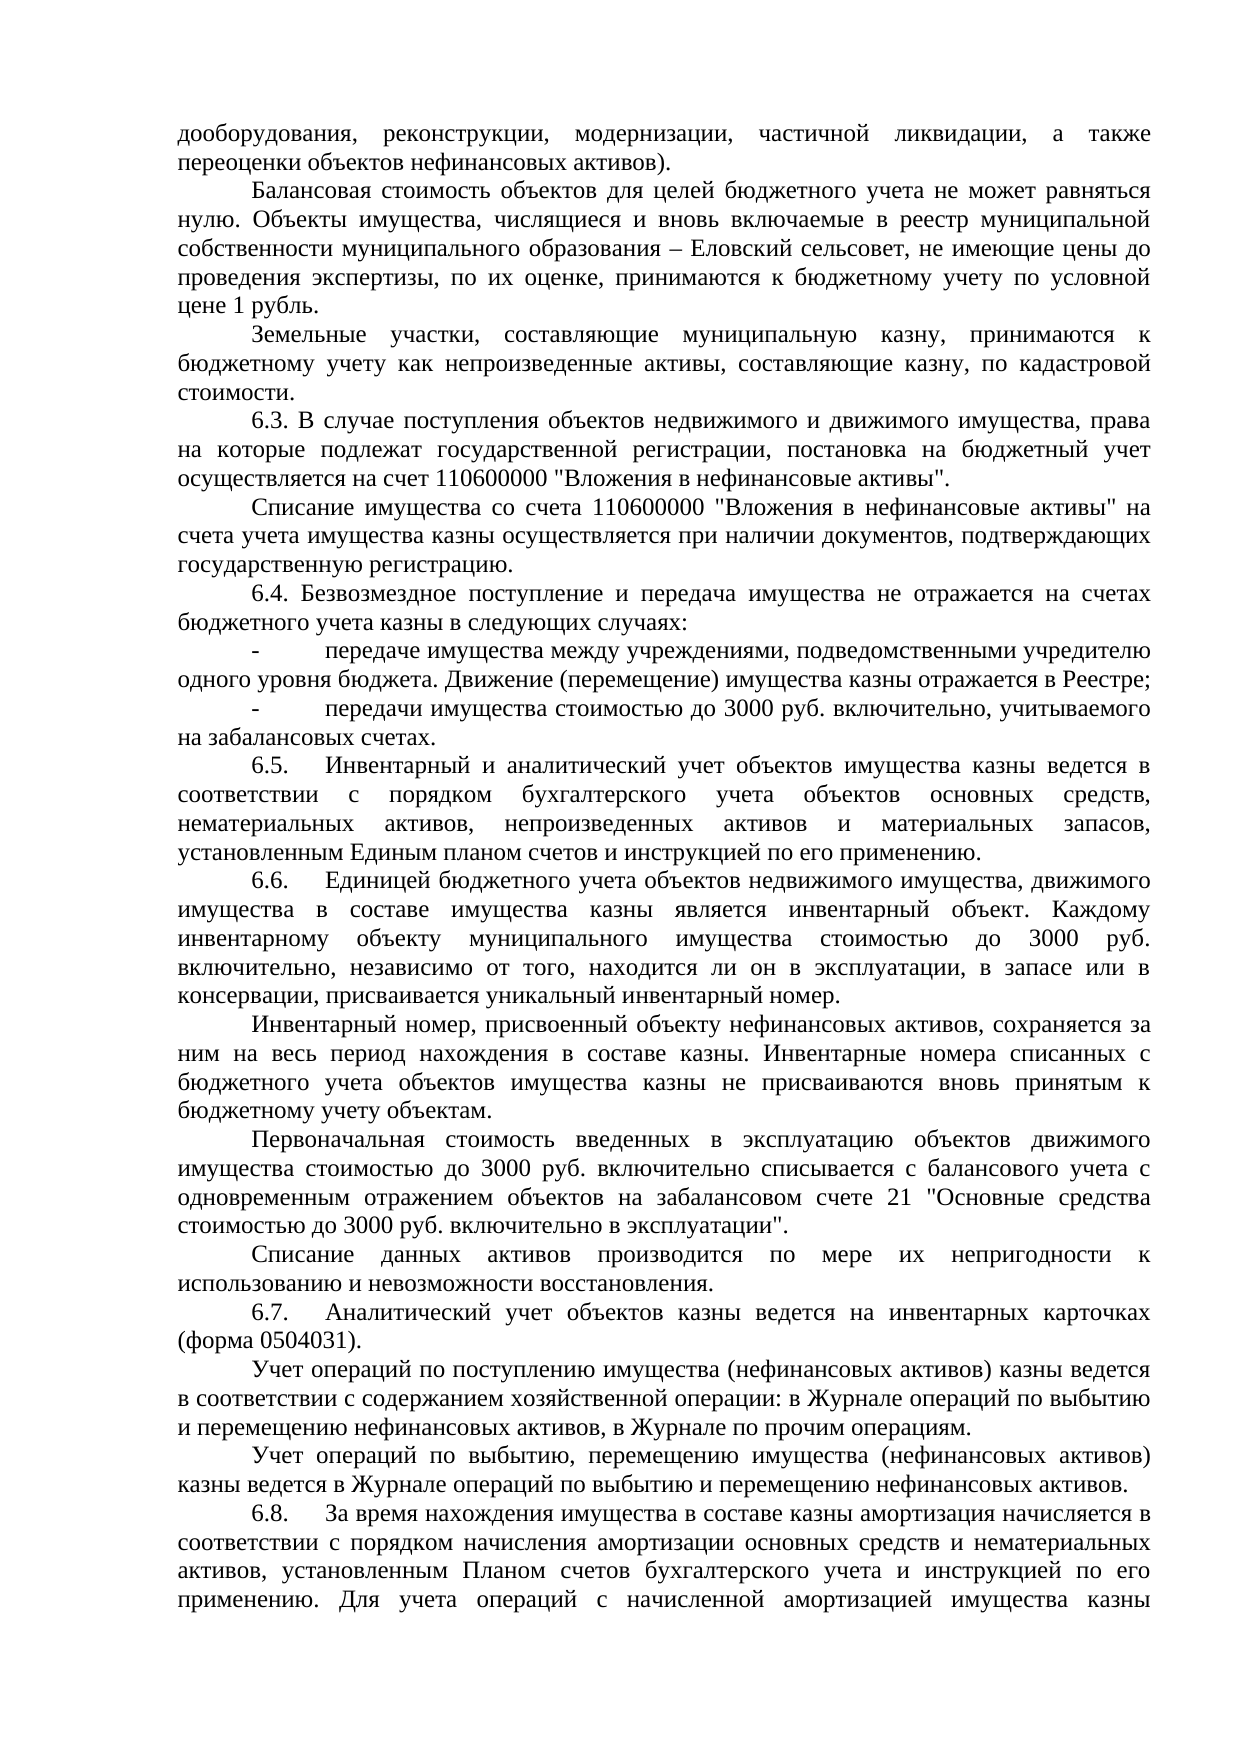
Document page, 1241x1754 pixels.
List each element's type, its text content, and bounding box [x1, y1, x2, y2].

text 6.4. Безвозмездное поступление и передача имущества не отражается на счетах бюджетного учета казны в следующих случаях: [177, 578, 1152, 636]
text Инвентарный номер, присвоенный объекту нефинансовых активов, сохраняется за ним на весь период нахождения в составе казны. Инвентарные номера списанных с бюджетного учета объектов имущества казны не присваиваются вновь принятым к бюджетному учету объектам. [177, 1009, 1152, 1124]
text 6.6. Единицей бюджетного учета объектов недвижимого имущества, движимого имущества в составе имущества казны является инвентарный объект. Каждому инвентарному объекту муниципального имущества стоимостью до 3000 руб. включительно, независимо от того, находится ли он в эксплуатации, в запасе или в консервации, присваивается уникальный инвентарный номер. [177, 866, 1152, 1009]
text Земельные участки, составляющие муниципальную казну, принимаются к бюджетному учету как непроизведенные активы, составляющие казну, по кадастровой стоимости. [177, 319, 1152, 406]
text - передаче имущества между учреждениями, подведомственными учредителю одного уровня бюджета. Движение (перемещение) имущества казны отражается в Реестре; [177, 636, 1152, 693]
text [177, 118, 1152, 176]
text Учет операций по выбытию, перемещению имущества (нефинансовых активов) казны ведется в Журнале операций по выбытию и перемещению нефинансовых активов. [177, 1441, 1152, 1498]
text Списание имущества со счета 110600000 "Вложения в нефинансовые активы" на счета учета имущества казны осуществляется при наличии документов, подтверждающих государственную регистрацию. [177, 492, 1152, 578]
text 6.3. В случае поступления объектов недвижимого и движимого имущества, права на которые подлежат государственной регистрации, постановка на бюджетный учет осуществляется на счет 110600000 "Вложения в нефинансовые активы". [177, 406, 1152, 492]
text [177, 1498, 1152, 1613]
text Списание данных активов производится по мере их непригодности к использованию и невозможности восстановления. [177, 1239, 1152, 1297]
text - передачи имущества стоимостью до 3000 руб. включительно, учитываемого на забалансовых счетах. [177, 693, 1152, 751]
text 6.7. Аналитический учет объектов казны ведется на инвентарных карточках (форма 0504031). [177, 1297, 1152, 1354]
text Первоначальная стоимость введенных в эксплуатацию объектов движимого имущества стоимостью до 3000 руб. включительно списывается с балансового учета с одновременным отражением объектов на забалансовом счете 21 "Основные средства стоимостью до 3000 руб. включительно в эксплуатации". [177, 1124, 1152, 1239]
text 6.5. Инвентарный и аналитический учет объектов имущества казны ведется в соответствии с порядком бухгалтерского учета объектов основных средств, нематериальных активов, непроизведенных активов и материальных запасов, установленным Единым планом счетов и инструкцией по его применению. [177, 751, 1152, 866]
text Балансовая стоимость объектов для целей бюджетного учета не может равняться нулю. Объекты имущества, числящиеся и вновь включаемые в реестр муниципальной собственности муниципального образования – Еловский сельсовет, не имеющие цены до проведения экспертизы, по их оценке, принимаются к бюджетному учету по условной цене 1 рубль. [177, 176, 1152, 319]
text Учет операций по поступлению имущества (нефинансовых активов) казны ведется в соответствии с содержанием хозяйственной операции: в Журнале операций по выбытию и перемещению нефинансовых активов, в Журнале по прочим операциям. [177, 1354, 1152, 1441]
